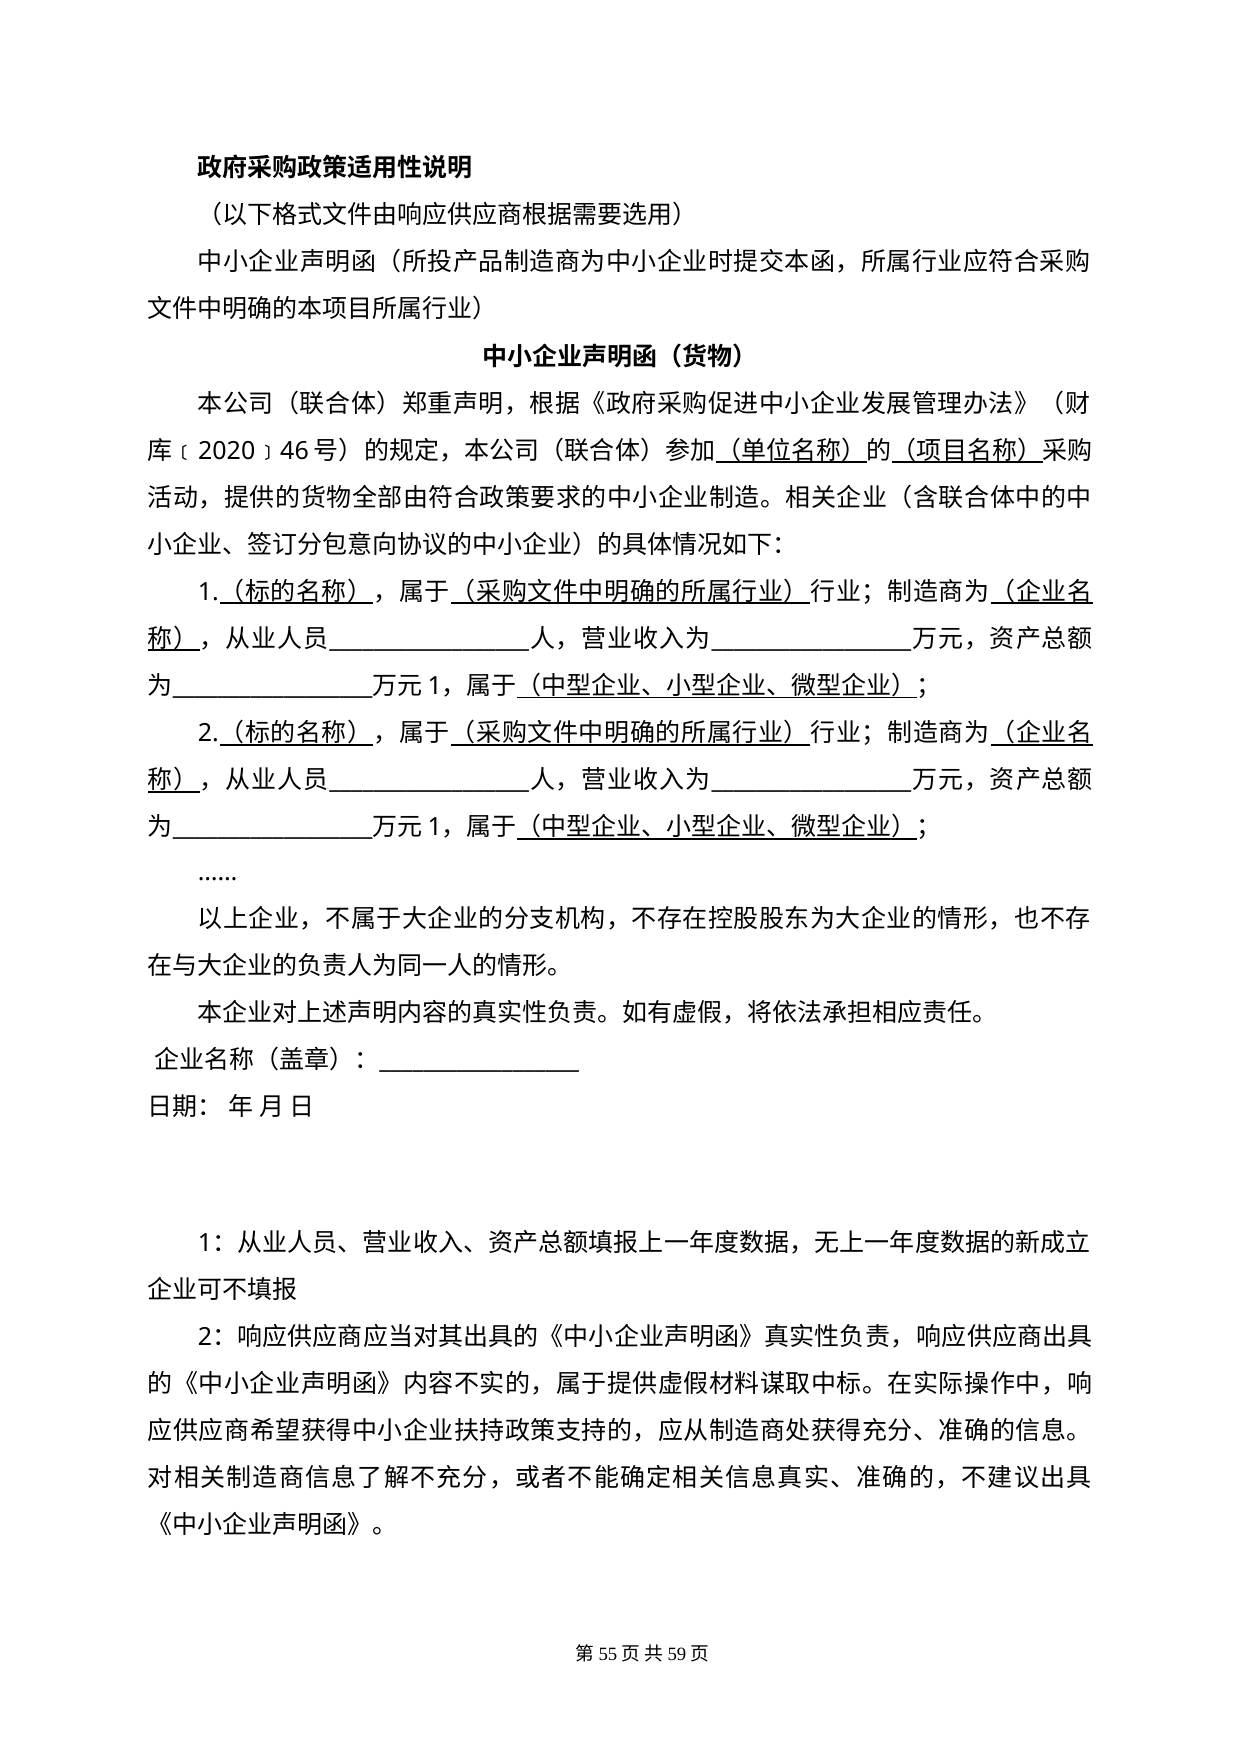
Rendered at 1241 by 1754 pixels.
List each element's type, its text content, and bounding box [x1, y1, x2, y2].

text 1.（标的名称），属于（采购文件中明确的所属行业）行业；制造商为（企业名称），从业人员__________________人，营业收入为__________________万元，资产总额为__________________万元1，属于（中型企业、小型企业、微型企业）； [148, 571, 1093, 702]
text 2.（标的名称），属于（采购文件中明确的所属行业）行业；制造商为（企业名称），从业人员__________________人，营业收入为__________________万元，资产总额为__________________万元1，属于（中型企业、小型企业、微型企业）； [148, 713, 1093, 843]
text 中小企业声明函（所投产品制造商为中小企业时提交本函，所属行业应符合采购文件中明确的本项目所属行业） [148, 242, 1093, 325]
text 日期： 年 月 日 [148, 1086, 1093, 1123]
text （以下格式文件由响应供应商根据需要选用） [148, 195, 1093, 231]
text 企业名称（盖章）：__________________ [148, 1039, 1093, 1076]
text 本企业对上述声明内容的真实性负责。如有虚假，将依法承担相应责任。 [148, 992, 1093, 1028]
text …… [148, 854, 1093, 888]
text 中小企业声明函（货物） [148, 336, 1093, 372]
text 本公司（联合体）郑重声明，根据《政府采购促进中小企业发展管理办法》（财库﹝2020﹞46号）的规定，本公司（联合体）参加（单位名称）的（项目名称）采购活动，提供的货物全部由符合政策要求的中小企业制造。相关企业（含联合体中的中小企业、签订分包意向协议的中小企业）的具体情况如下： [148, 383, 1093, 561]
text 2：响应供应商应当对其出具的《中小企业声明函》真实性负责，响应供应商出具的《中小企业声明函》内容不实的，属于提供虚假材料谋取中标。在实际操作中，响应供应商希望获得中小企业扶持政策支持的，应从制造商处获得充分、准确的信息。对相关制造商信息了解不充分，或者不能确定相关信息真实、准确的，不建议出具《中小企业声明函》。 [148, 1316, 1093, 1541]
text 1：从业人员、营业收入、资产总额填报上一年度数据，无上一年度数据的新成立企业可不填报 [148, 1222, 1093, 1305]
text 政府采购政策适用性说明 [148, 148, 1093, 184]
text 以上企业，不属于大企业的分支机构，不存在控股股东为大企业的情形，也不存在与大企业的负责人为同一人的情形。 [148, 898, 1093, 981]
